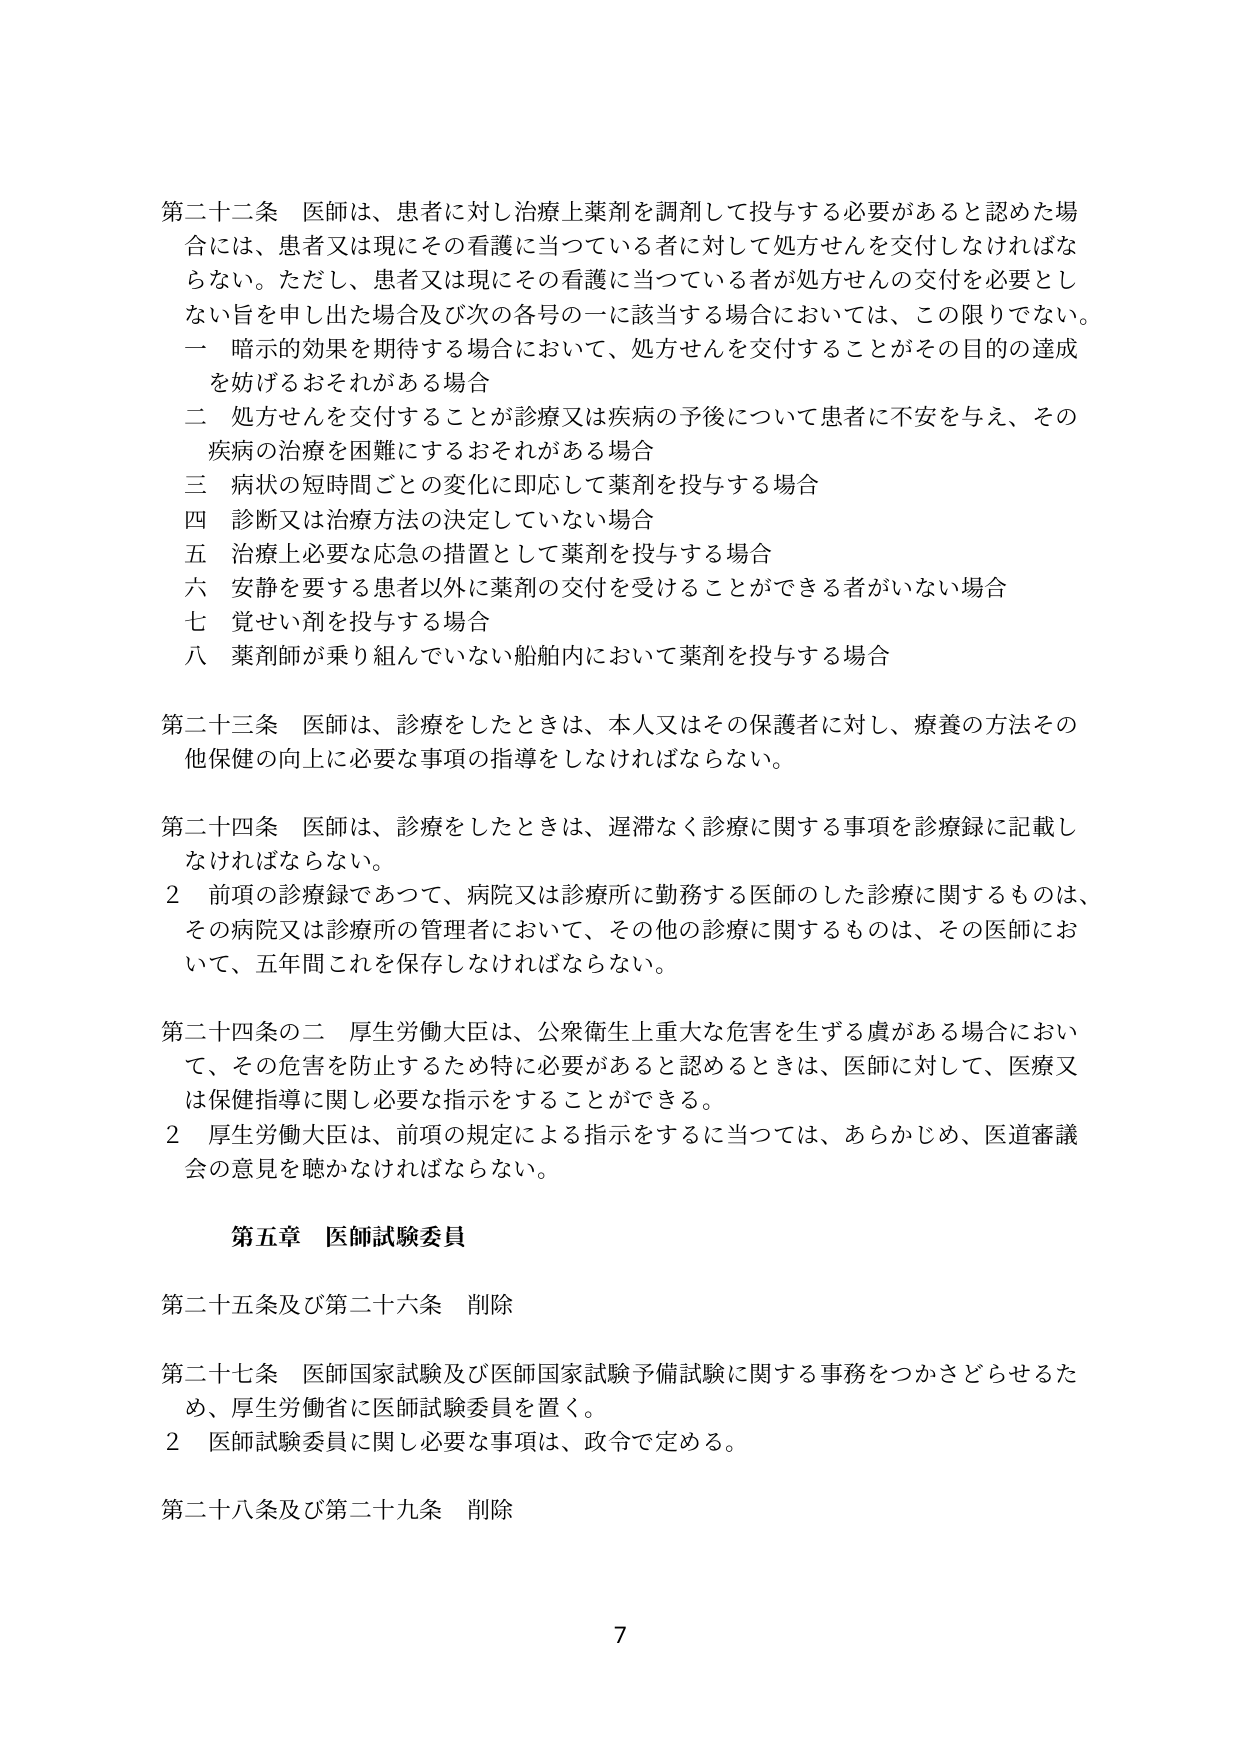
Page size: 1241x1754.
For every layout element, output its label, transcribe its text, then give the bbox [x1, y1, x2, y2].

text 第二十四条の二 厚生労働大臣は、公衆衛生上重大な危害を生ずる虞がある場合において、その危害を防止するため特に必要があると認めるときは、医師に対して、医療又は保健指導に関し必要な指示をすることができる。 [161, 1014, 1079, 1116]
text ２ 医師試験委員に関し必要な事項は、政令で定める。 [161, 1424, 1079, 1458]
text 六 安静を要する患者以外に薬剤の交付を受けることができる者がいない場合 [184, 569, 1079, 604]
text 第二十三条 医師は、診療をしたときは、本人又はその保護者に対し、療養の方法その他保健の向上に必要な事項の指導をしなければならない。 [161, 706, 1079, 774]
text 第五章 医師試験委員 [230, 1219, 1079, 1253]
text 第二十七条 医師国家試験及び医師国家試験予備試験に関する事務をつかさどらせるため、厚生労働省に医師試験委員を置く。 [161, 1355, 1079, 1424]
text 四 診断又は治療方法の決定していない場合 [184, 501, 1079, 535]
text 七 覚せい剤を投与する場合 [184, 604, 1079, 638]
text 第二十八条及び第二十九条 削除 [161, 1492, 1079, 1526]
text 第二十二条 医師は、患者に対し治療上薬剤を調剤して投与する必要があると認めた場合には、患者又は現にその看護に当つている者に対して処方せんを交付しなければならない。ただし、患者又は現にその看護に当つている者が処方せんの交付を必要としない旨を申し出た場合及び次の各号の一に該当する場合においては、この限りでない。 [161, 194, 1079, 330]
text 八 薬剤師が乗り組んでいない船舶内において薬剤を投与する場合 [184, 638, 1079, 672]
text 一 暗示的効果を期待する場合において、処方せんを交付することがその目的の達成を妨げるおそれがある場合 [184, 330, 1079, 399]
text ２ 前項の診療録であつて、病院又は診療所に勤務する医師のした診療に関するものは、その病院又は診療所の管理者において、その他の診療に関するものは、その医師において、五年間これを保存しなければならない。 [161, 877, 1079, 979]
text 五 治療上必要な応急の措置として薬剤を投与する場合 [184, 535, 1079, 569]
text 第二十五条及び第二十六条 削除 [161, 1287, 1079, 1321]
text 第二十四条 医師は、診療をしたときは、遅滞なく診療に関する事項を診療録に記載しなければならない。 [161, 809, 1079, 877]
text 三 病状の短時間ごとの変化に即応して薬剤を投与する場合 [184, 467, 1079, 501]
text 二 処方せんを交付することが診療又は疾病の予後について患者に不安を与え、その疾病の治療を困難にするおそれがある場合 [184, 399, 1079, 467]
text ２ 厚生労働大臣は、前項の規定による指示をするに当つては、あらかじめ、医道審議会の意見を聴かなければならない。 [161, 1116, 1079, 1184]
